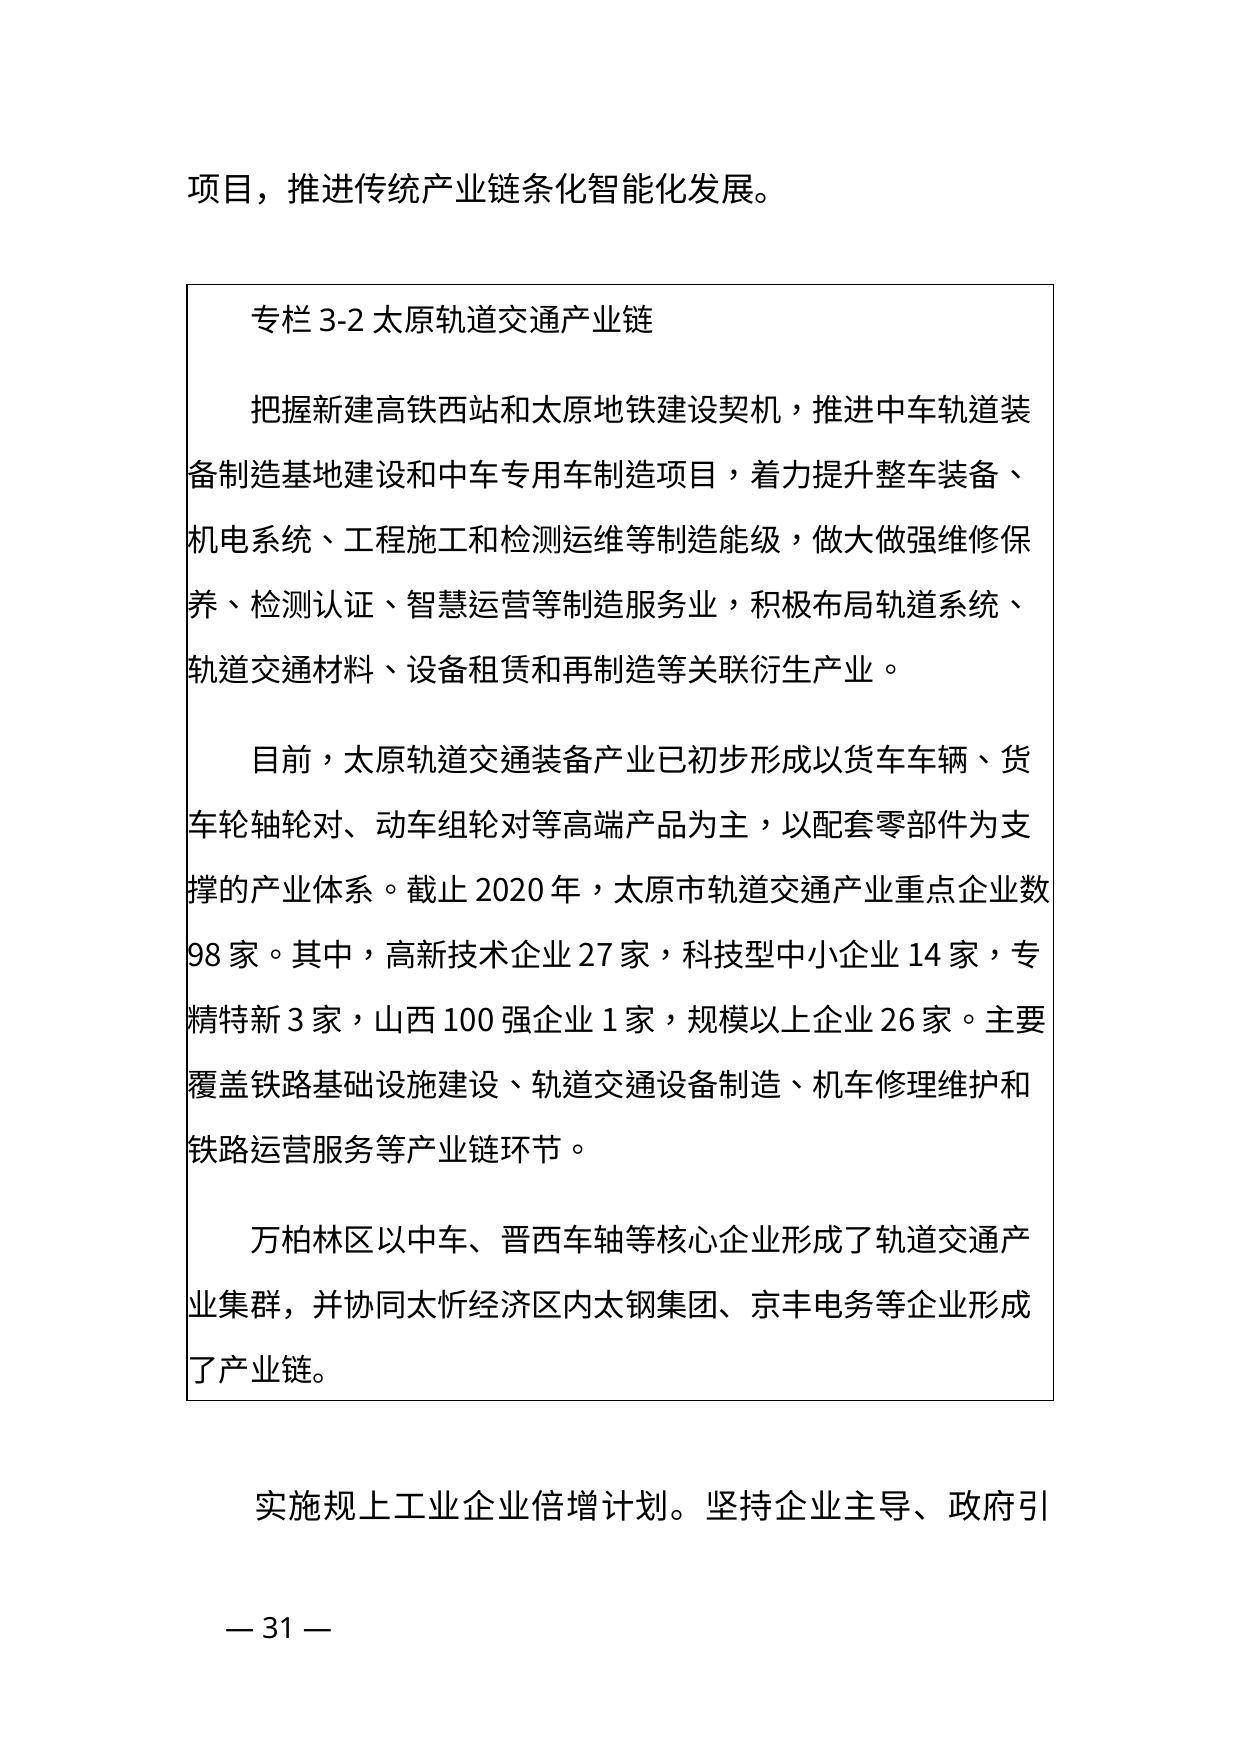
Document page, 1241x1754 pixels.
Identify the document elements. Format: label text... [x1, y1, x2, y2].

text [187, 1471, 1053, 1536]
text 目前，太原轨道交通装备产业已初步形成以货车车辆、货车轮轴轮对、动车组轮对等高端产品为主，以配套零部件为支撑的产业体系。截止2020年，太原市轨道交通产业重点企业数98家。其中，高新技术企业27家，科技型中小企业14家，专精特新3家，山西100强企业1家，规模以上企业26家。主要覆盖铁路基础设施建设、轨道交通设备制造、机车修理维护和铁路运营服务等产业链环节。 [188, 724, 1053, 1180]
text 万柏林区以中车、晋西车轴等核心企业形成了轨道交通产业集群，并协同太忻经济区内太钢集团、京丰电务等企业形成了产业链。 [188, 1204, 1053, 1400]
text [187, 154, 1053, 219]
text 把握新建高铁西站和太原地铁建设契机，推进中车轨道装备制造基地建设和中车专用车制造项目，着力提升整车装备、机电系统、工程施工和检测运维等制造能级，做大做强维修保养、检测认证、智慧运营等制造服务业，积极布局轨道系统、轨道交通材料、设备租赁和再制造等关联衍生产业。 [188, 374, 1053, 700]
text 专栏3-2 太原轨道交通产业链 [188, 285, 1053, 350]
